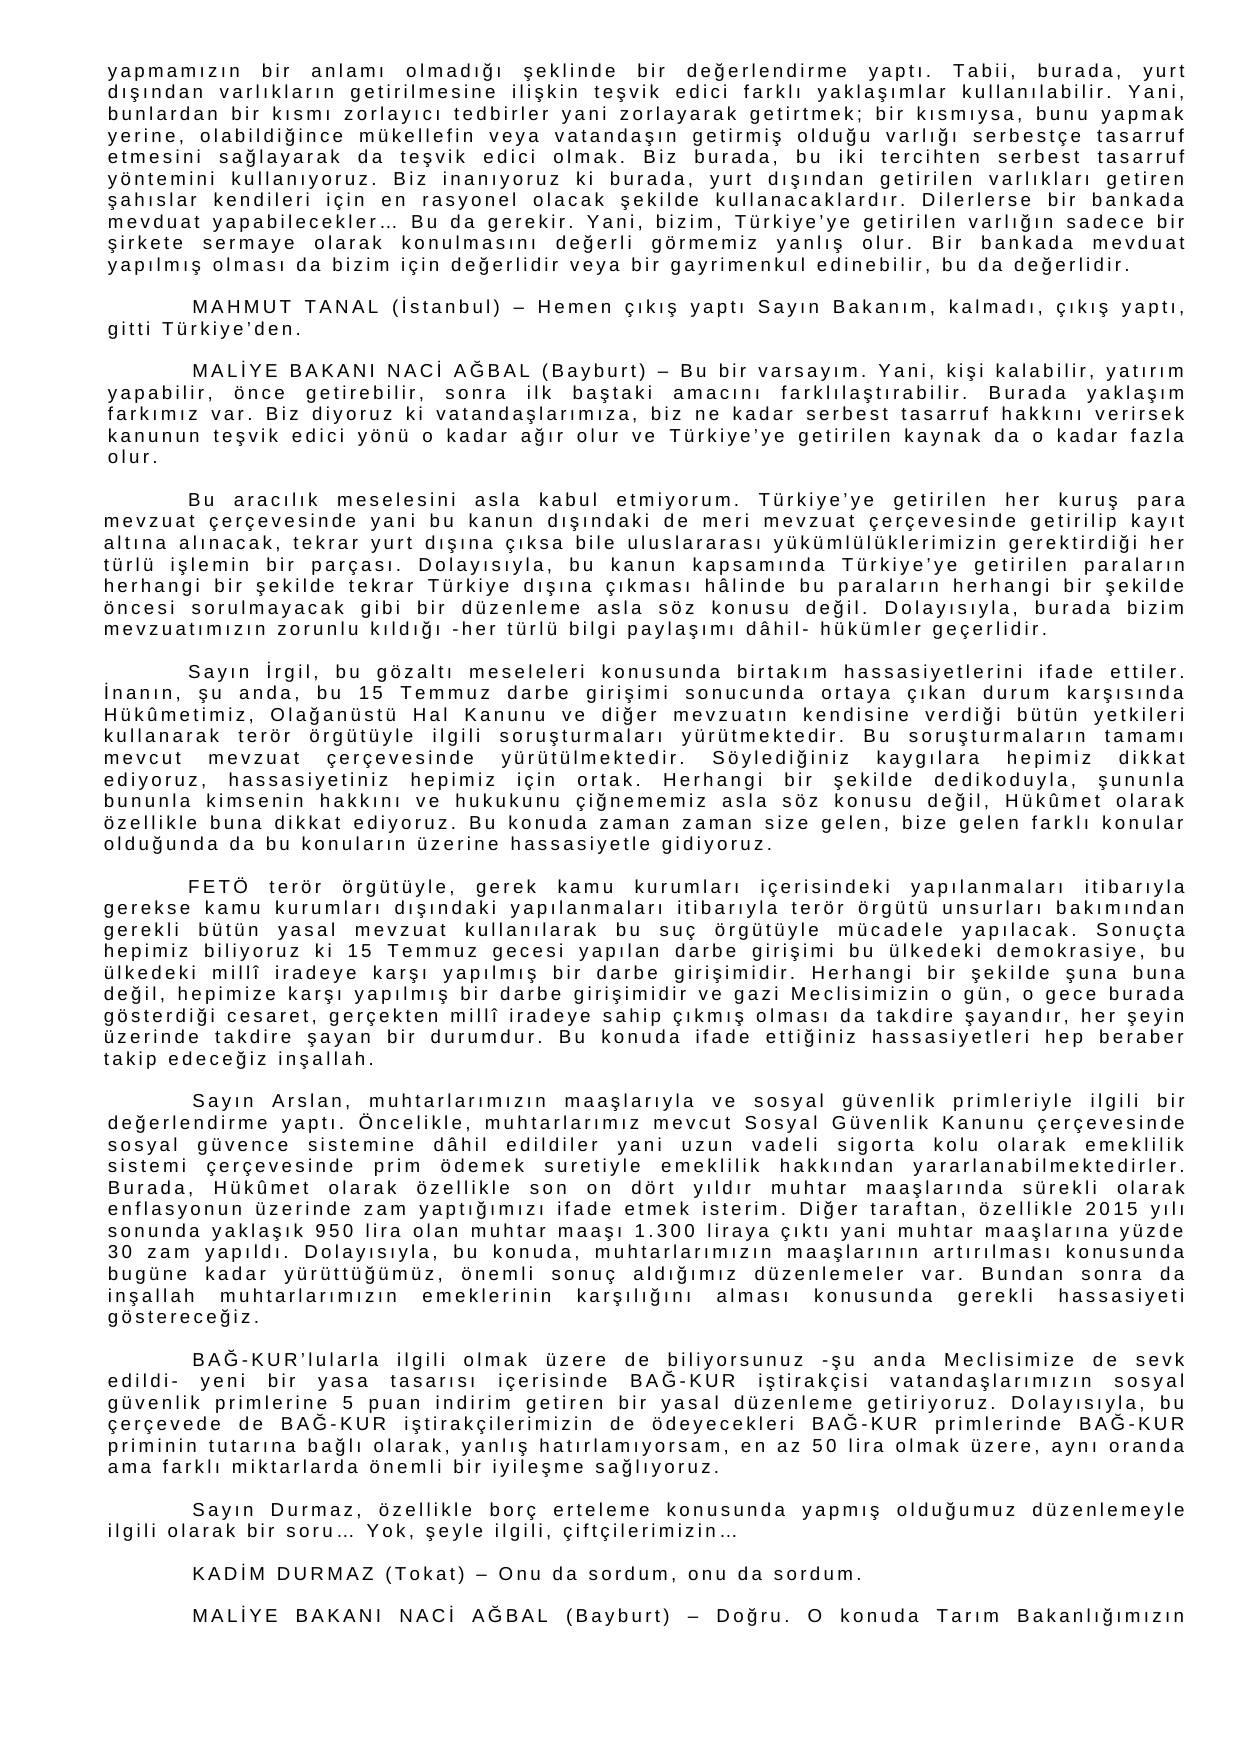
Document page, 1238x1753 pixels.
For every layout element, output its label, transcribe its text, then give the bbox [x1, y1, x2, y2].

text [108, 60, 1186, 275]
text KADİM DURMAZ (Tokat) – Onu da sordum, onu da sordum. [108, 1562, 1186, 1584]
text MAHMUT TANAL (İstanbul) – Hemen çıkış yaptı Sayın Bakanım, kalmadı, çıkış yaptı, gitti Türkiye’den. [108, 296, 1186, 339]
text Bu aracılık meselesini asla kabul etmiyorum. Türkiye’ye getirilen her kuruş para mevzuat çerçevesinde yani bu kanun dışındaki de meri mevzuat çerçevesinde getirilip kayıt altına alınacak, tekrar yurt dışına çıksa bile uluslararası yükümlülüklerimizin gerektirdiği her türlü işlemin bir parçası. Dolayısıyla, bu kanun kapsamında Türkiye’ye getirilen paraların herhangi bir şekilde tekrar Türkiye dışına çıkması hâlinde bu paraların herhangi bir şekilde öncesi sorulmayacak gibi bir düzenleme asla söz konusu değil. Dolayısıyla, burada bizim mevzuatımızın zorunlu kıldığı -her türlü bilgi paylaşımı dâhil- hükümler geçerlidir. [103, 489, 1186, 640]
text Sayın İrgil, bu gözaltı meseleleri konusunda birtakım hassasiyetlerini ifade ettiler. İnanın, şu anda, bu 15 Temmuz darbe girişimi sonucunda ortaya çıkan durum karşısında Hükûmetimiz, Olağanüstü Hal Kanunu ve diğer mevzuatın kendisine verdiği bütün yetkileri kullanarak terör örgütüyle ilgili soruşturmaları yürütmektedir. Bu soruşturmaların tamamı mevcut mevzuat çerçevesinde yürütülmektedir. Söylediğiniz kaygılara hepimiz dikkat ediyoruz, hassasiyetiniz hepimiz için ortak. Herhangi bir şekilde dedikoduyla, şununla bununla kimsenin hakkını ve hukukunu çiğnememiz asla söz konusu değil, Hükûmet olarak özellikle buna dikkat ediyoruz. Bu konuda zaman zaman size gelen, bize gelen farklı konular olduğunda da bu konuların üzerine hassasiyetle gidiyoruz. [103, 661, 1186, 854]
text BAĞ-KUR’lularla ilgili olmak üzere de biliyorsunuz -şu anda Meclisimize de sevk edildi- yeni bir yasa tasarısı içerisinde BAĞ-KUR iştirakçisi vatandaşlarımızın sosyal güvenlik primlerine 5 puan indirim getiren bir yasal düzenleme getiriyoruz. Dolayısıyla, bu çerçevede de BAĞ-KUR iştirakçilerimizin de ödeyecekleri BAĞ-KUR primlerinde BAĞ-KUR priminin tutarına bağlı olarak, yanlış hatırlamıyorsam, en az 50 lira olmak üzere, aynı oranda ama farklı miktarlarda önemli bir iyileşme sağlıyoruz. [108, 1348, 1186, 1478]
text FETÖ terör örgütüyle, gerek kamu kurumları içerisindeki yapılanmaları itibarıyla gerekse kamu kurumları dışındaki yapılanmaları itibarıyla terör örgütü unsurları bakımından gerekli bütün yasal mevzuat kullanılarak bu suç örgütüyle mücadele yapılacak. Sonuçta hepimiz biliyoruz ki 15 Temmuz gecesi yapılan darbe girişimi bu ülkedeki demokrasiye, bu ülkedeki millî iradeye karşı yapılmış bir darbe girişimidir. Herhangi bir şekilde şuna buna değil, hepimize karşı yapılmış bir darbe girişimidir ve gazi Meclisimizin o gün, o gece burada gösterdiği cesaret, gerçekten millî iradeye sahip çıkmış olması da takdire şayandır, her şeyin üzerinde takdire şayan bir durumdur. Bu konuda ifade ettiğiniz hassasiyetleri hep beraber takip edeceğiz inşallah. [103, 875, 1186, 1069]
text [108, 1605, 1186, 1626]
text MALİYE BAKANI NACİ AĞBAL (Bayburt) – Bu bir varsayım. Yani, kişi kalabilir, yatırım yapabilir, önce getirebilir, sonra ilk baştaki amacını farklılaştırabilir. Burada yaklaşım farkımız var. Biz diyoruz ki vatandaşlarımıza, biz ne kadar serbest tasarruf hakkını verirsek kanunun teşvik edici yönü o kadar ağır olur ve Türkiye’ye getirilen kaynak da o kadar fazla olur. [108, 360, 1186, 468]
text Sayın Durmaz, özellikle borç erteleme konusunda yapmış olduğumuz düzenlemeyle ilgili olarak bir soru… Yok, şeyle ilgili, çiftçilerimizin… [108, 1498, 1186, 1542]
text Sayın Arslan, muhtarlarımızın maaşlarıyla ve sosyal güvenlik primleriyle ilgili bir değerlendirme yaptı. Öncelikle, muhtarlarımız mevcut Sosyal Güvenlik Kanunu çerçevesinde sosyal güvence sistemine dâhil edildiler yani uzun vadeli sigorta kolu olarak emeklilik sistemi çerçevesinde prim ödemek suretiyle emeklilik hakkından yararlanabilmektedirler. Burada, Hükûmet olarak özellikle son on dört yıldır muhtar maaşlarında sürekli olarak enflasyonun üzerinde zam yaptığımızı ifade etmek isterim. Diğer taraftan, özellikle 2015 yılı sonunda yaklaşık 950 lira olan muhtar maaşı 1.300 liraya çıktı yani muhtar maaşlarına yüzde 30 zam yapıldı. Dolayısıyla, bu konuda, muhtarlarımızın maaşlarının artırılması konusunda bugüne kadar yürüttüğümüz, önemli sonuç aldığımız düzenlemeler var. Bundan sonra da inşallah muhtarlarımızın emeklerinin karşılığını alması konusunda gerekli hassasiyeti göstereceğiz. [108, 1090, 1186, 1327]
